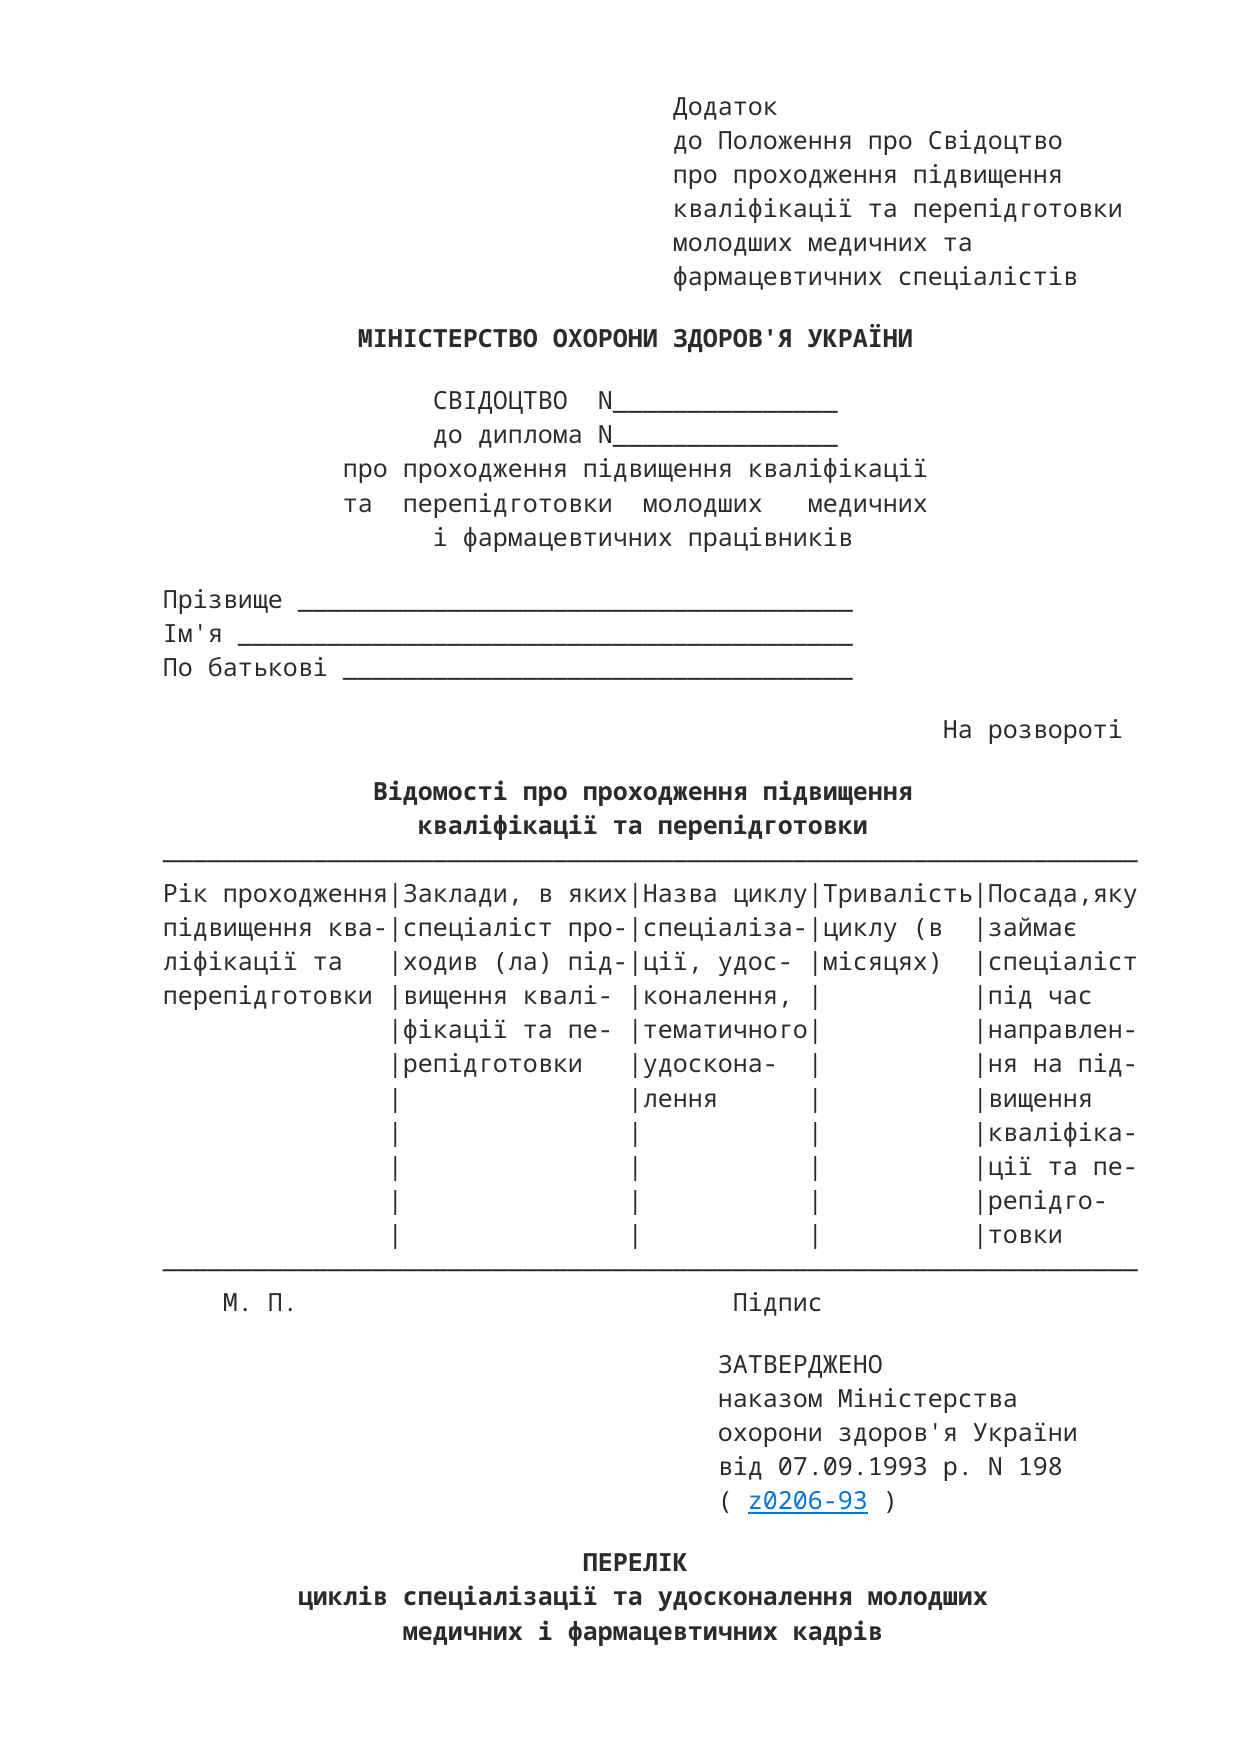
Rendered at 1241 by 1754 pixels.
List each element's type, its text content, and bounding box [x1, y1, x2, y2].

text Рік проходження|Заклади, в яких|Назва циклу|Тривалість|Посада,яку [148, 876, 1152, 910]
text М. П. Підпис [148, 1284, 1152, 1347]
text Відомості про проходження підвищення кваліфікації та перепідготовки [148, 774, 1152, 842]
text |фікації та пе- |тематичного| |направлен- [148, 1012, 1152, 1046]
text Прізвище _____________________________________ Ім'я _________________________________________ По батькові __________________________________ [148, 581, 1152, 712]
text ————————————————————————————————————————————————————————————————— [148, 842, 1152, 876]
text |репідготовки |удоскона- | |ня на під- [148, 1046, 1152, 1080]
text ліфікації та |ходив (ла) під-|ції, удос- |місяцях) |спеціаліст [148, 944, 1152, 978]
text ————————————————————————————————————————————————————————————————— [148, 1251, 1152, 1284]
text | | | |репідго- [148, 1182, 1152, 1216]
text ЗАТВЕРДЖЕНО наказом Міністерства охорони здоров'я України від 07.09.1993 р. N 198 ( z0206-93 ) [148, 1347, 1152, 1545]
text ПЕРЕЛІК циклів спеціалізації та удосконалення молодших медичних і фармацевтичних кадрів [148, 1545, 1152, 1647]
text МІНІСТЕРСТВО ОХОРОНИ ЗДОРОВ'Я УКРАЇНИ [148, 321, 1152, 383]
text Додаток до Положення про Свідоцтво про проходження підвищення кваліфікації та перепідготовки молодших медичних та фармацевтичних спеціалістів [148, 88, 1152, 321]
text На розвороті [148, 712, 1152, 774]
text перепідготовки |вищення квалі- |коналення, | |під час [148, 978, 1152, 1012]
text СВІДОЦТВО N_______________ до диплома N_______________ про проходження підвищення кваліфікації та перепідготовки молодших медичних і фармацевтичних працівників [148, 383, 1152, 581]
text | |лення | |вищення [148, 1080, 1152, 1114]
text | | | |кваліфіка- [148, 1114, 1152, 1148]
text підвищення ква-|спеціаліст про-|спеціаліза-|циклу (в |займає [148, 910, 1152, 944]
text | | | |товки [148, 1216, 1152, 1251]
text | | | |ції та пе- [148, 1148, 1152, 1182]
